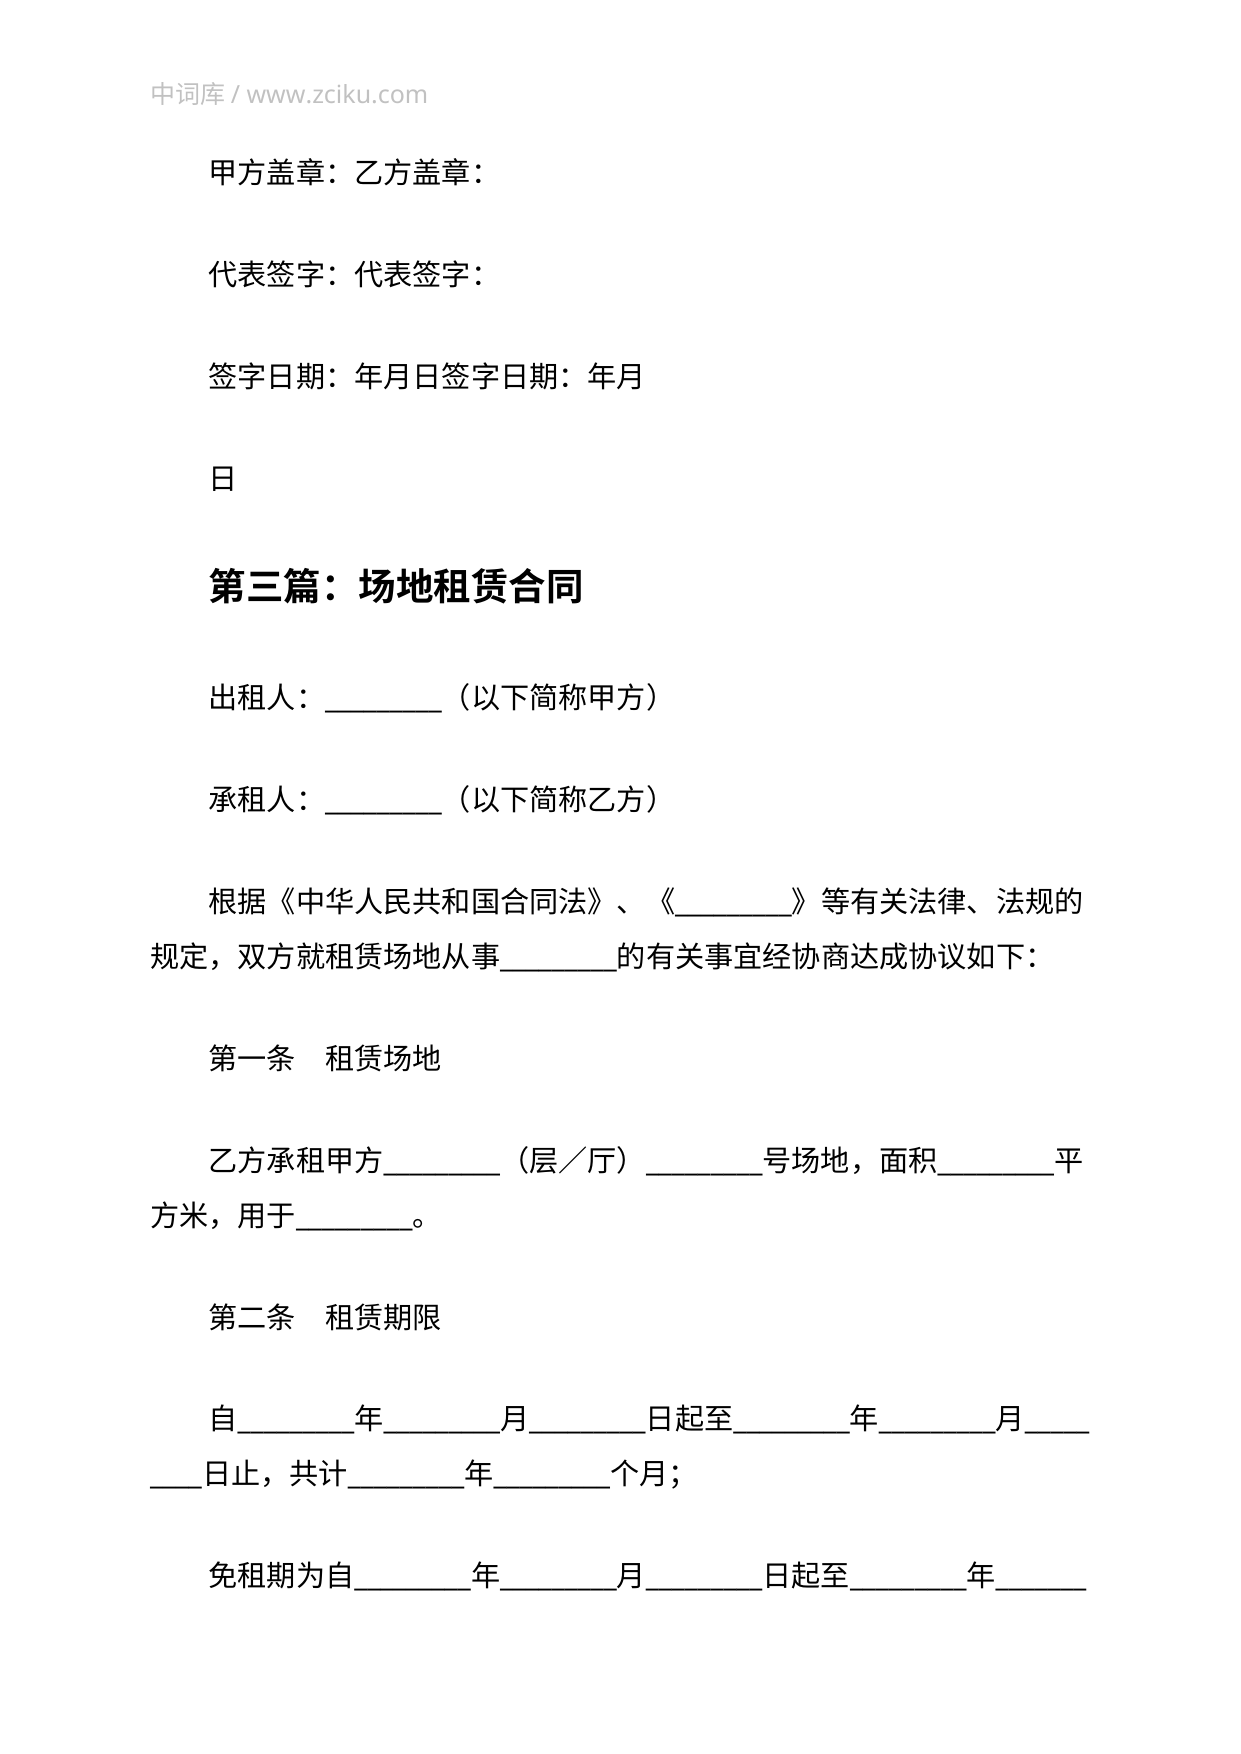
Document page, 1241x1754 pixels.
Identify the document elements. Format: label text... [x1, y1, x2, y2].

text 出租人：_________（以下简称甲方） [150, 674, 1090, 717]
text 日 [150, 455, 1090, 498]
text 自_________年_________月_________日起至_________年_________月_________日止，共计_________年_________个月； [150, 1396, 1090, 1493]
text 第二条 租赁期限 [150, 1294, 1090, 1336]
text 第三篇：场地租赁合同 [150, 557, 1090, 611]
text 根据《中华人民共和国合同法》、《_________》等有关法律、法规的规定，双方就租赁场地从事_________的有关事宜经协商达成协议如下： [150, 878, 1090, 976]
text 代表签字：代表签字： [150, 252, 1090, 294]
text 承租人：_________（以下简称乙方） [150, 776, 1090, 819]
text 乙方承租甲方_________（层／厅）_________号场地，面积_________平方米，用于_________。 [150, 1137, 1090, 1234]
text 甲方盖章：乙方盖章： [150, 150, 1090, 192]
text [150, 1553, 1090, 1595]
text 签字日期：年月日签字日期：年月 [150, 353, 1090, 396]
text 第一条 租赁场地 [150, 1035, 1090, 1078]
